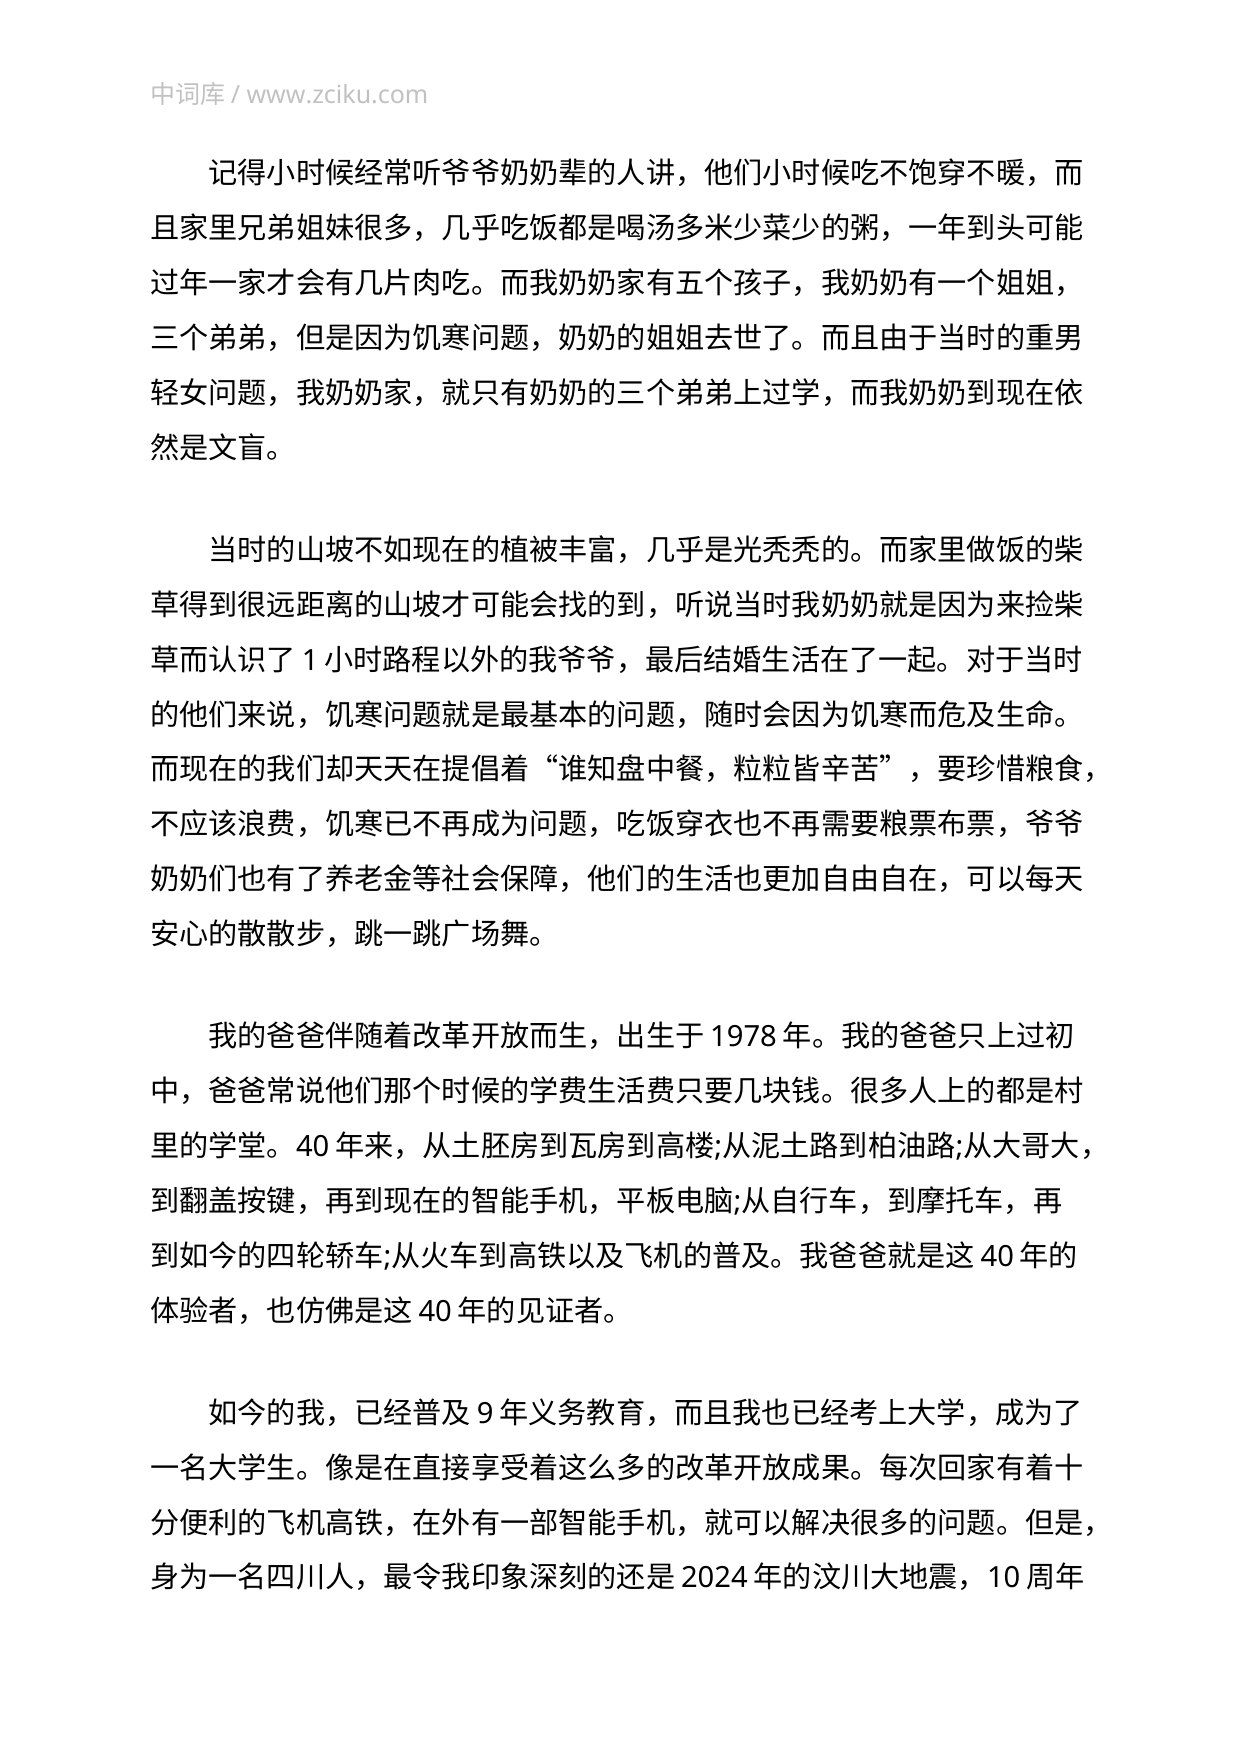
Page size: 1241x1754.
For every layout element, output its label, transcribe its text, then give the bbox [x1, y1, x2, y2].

text 记得小时候经常听爷爷奶奶辈的人讲，他们小时候吃不饱穿不暖，而且家里兄弟姐妹很多，几乎吃饭都是喝汤多米少菜少的粥，一年到头可能过年一家才会有几片肉吃。而我奶奶家有五个孩子，我奶奶有一个姐姐，三个弟弟，但是因为饥寒问题，奶奶的姐姐去世了。而且由于当时的重男轻女问题，我奶奶家，就只有奶奶的三个弟弟上过学，而我奶奶到现在依然是文盲。 [150, 150, 1090, 467]
text 当时的山坡不如现在的植被丰富，几乎是光秃秃的。而家里做饭的柴草得到很远距离的山坡才可能会找的到，听说当时我奶奶就是因为来捡柴草而认识了1小时路程以外的我爷爷，最后结婚生活在了一起。对于当时的他们来说，饥寒问题就是最基本的问题，随时会因为饥寒而危及生命。而现在的我们却天天在提倡着“谁知盘中餐，粒粒皆辛苦”，要珍惜粮食，不应该浪费，饥寒已不再成为问题，吃饭穿衣也不再需要粮票布票，爷爷奶奶们也有了养老金等社会保障，他们的生活也更加自由自在，可以每天安心的散散步，跳一跳广场舞。 [150, 526, 1090, 953]
text 我的爸爸伴随着改革开放而生，出生于1978年。我的爸爸只上过初中，爸爸常说他们那个时候的学费生活费只要几块钱。很多人上的都是村里的学堂。40年来，从土胚房到瓦房到高楼;从泥土路到柏油路;从大哥大，到翻盖按键，再到现在的智能手机，平板电脑;从自行车，到摩托车，再到如今的四轮轿车;从火车到高铁以及飞机的普及。我爸爸就是这40年的体验者，也仿佛是这40年的见证者。 [150, 1012, 1090, 1330]
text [150, 1389, 1090, 1596]
